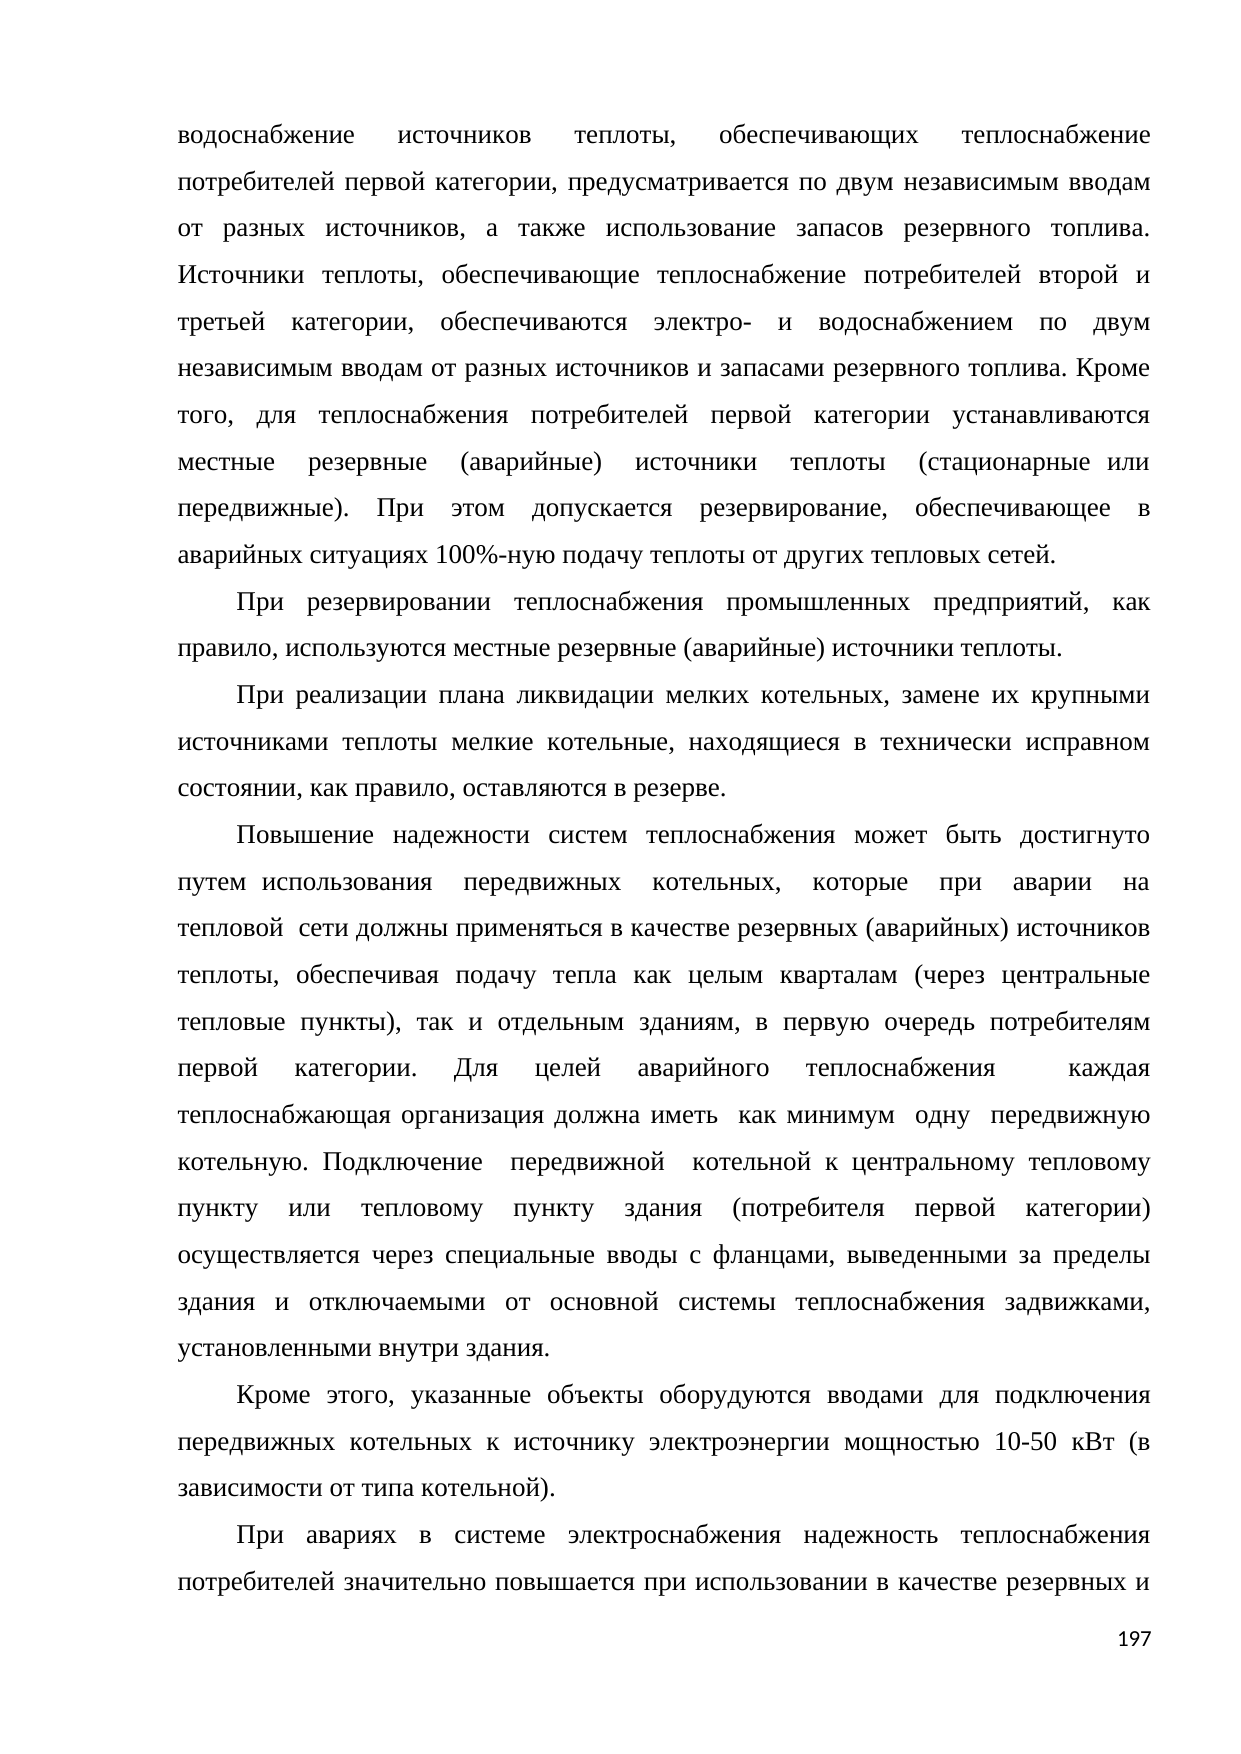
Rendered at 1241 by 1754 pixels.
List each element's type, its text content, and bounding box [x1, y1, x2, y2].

text Повышение надежности систем теплоснабжения может быть достигнуто путем использования передвижных котельных, которые при аварии на тепловой сети должны применяться в качестве резервных (аварийных) источников теплоты, обеспечивая подачу тепла как целым кварталам (через центральные тепловые пункты), так и отдельным зданиям, в первую очередь потребителям первой категории. Для целей аварийного теплоснабжения каждая теплоснабжающая организация должна иметь как минимум одну передвижную котельную. Подключение передвижной котельной к центральному тепловому пункту или тепловому пункту здания (потребителя первой категории) осуществляется через специальные вводы с фланцами, выведенными за пределы здания и отключаемыми от основной системы теплоснабжения задвижками, установленными внутри здания. [177, 818, 1152, 1363]
text При резервировании теплоснабжения промышленных предприятий, как правило, используются местные резервные (аварийные) источники теплоты. [177, 585, 1152, 663]
text Кроме этого, указанные объекты оборудуются вводами для подключения передвижных котельных к источнику электроэнергии мощностью 10-50 кВт (в зависимости от типа котельной). [177, 1378, 1152, 1503]
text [177, 118, 1152, 569]
text При реализации плана ликвидации мелких котельных, замене их крупными источниками теплоты мелкие котельные, находящиеся в технически исправном состоянии, как правило, оставляются в резерве. [177, 678, 1152, 803]
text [177, 1518, 1152, 1596]
